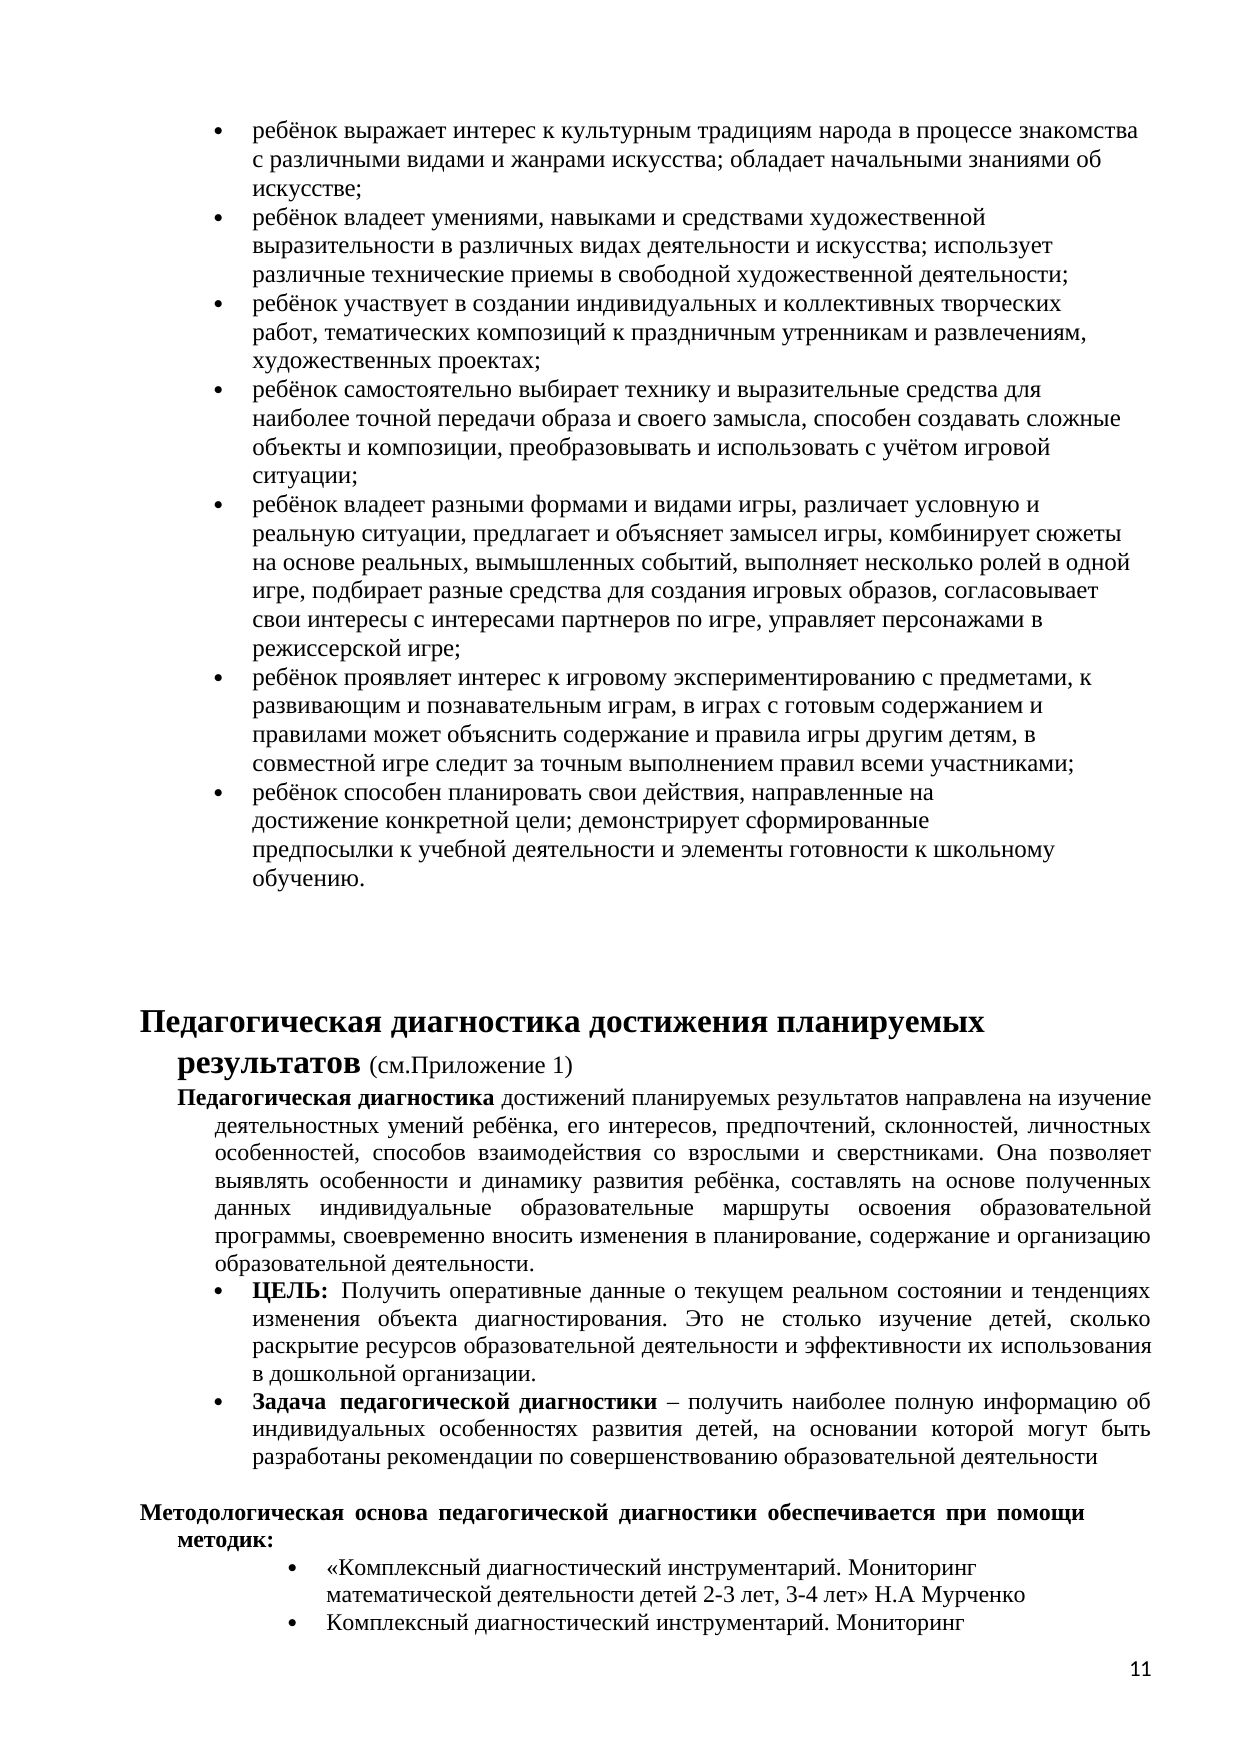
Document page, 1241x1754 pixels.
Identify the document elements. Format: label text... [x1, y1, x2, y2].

list ребёнок способен планировать свои действия, направленные на достижение конкретной цели; демонстрирует сформированные предпосылки к учебной деятельности и элементы готовности к школьному обучению. [214, 777, 1066, 892]
list «Комплексный диагностический инструментарий. Мониторинг математической деятельности детей 2-3 лет, 3-4 лет» Н.А Мурченко [288, 1553, 1148, 1608]
list ЦЕЛЬ: Получить оперативные данные о текущем реальном состоянии и тенденциях изменения объекта диагностирования. Это не столько изучение детей, сколько раскрытие ресурсов образовательной деятельности и эффективности их использования в дошкольной организации. [214, 1276, 1152, 1387]
text Педагогическая диагностика достижений планируемых результатов направлена на изучение деятельностных умений ребёнка, его интересов, предпочтений, склонностей, личностных особенностей, способов взаимодействия со взрослыми и сверстниками. Она позволяет выявлять особенности и динамику развития ребёнка, составлять на основе полученных данных индивидуальные образовательные маршруты освоения образовательной программы, своевременно вносить изменения в планирование, содержание и организацию образовательной деятельности. [177, 1083, 1152, 1276]
list ребёнок владеет умениями, навыками и средствами художественной выразительности в различных видах деятельности и искусства; использует различные технические приемы в свободной художественной деятельности; [214, 202, 1070, 288]
list ребёнок выражает интерес к культурным традициям народа в процессе знакомства с различными видами и жанрами искусства; обладает начальными знаниями об искусстве; [214, 115, 1138, 201]
list ребёнок участвует в создании индивидуальных и коллективных творческих работ, тематических композиций к праздничным утренникам и развлечениям, художественных проектах; [214, 288, 1133, 374]
list ребёнок самостоятельно выбирает технику и выразительные средства для наиболее точной передачи образа и своего замысла, способен создавать сложные объекты и композиции, преобразовывать и использовать с учётом игровой ситуации; [214, 374, 1145, 489]
text Методологическая основа педагогической диагностики обеспечивается при помощи методик: [139, 1498, 1145, 1553]
text Педагогическая диагностика достижения планируемых результатов (см.Приложение 1) [139, 1002, 1145, 1081]
list ребёнок проявляет интерес к игровому экспериментированию с предметами, к развивающим и познавательным играм, в играх с готовым содержанием и правилами может объяснить содержание и правила игры другим детям, в совместной игре следит за точным выполнением правил всеми участниками; [214, 662, 1092, 777]
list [288, 1608, 1052, 1636]
list Задача педагогической диагностики – получить наиболее полную информацию об индивидуальных особенностях развития детей, на основании которой могут быть разработаны рекомендации по совершенствованию образовательной деятельности [214, 1387, 1152, 1469]
list ребёнок владеет разными формами и видами игры, различает условную и реальную ситуации, предлагает и объясняет замысел игры, комбинирует сюжеты на основе реальных, вымышленных событий, выполняет несколько ролей в одной игре, подбирает разные средства для создания игровых образов, согласовывает свои интересы с интересами партнеров по игре, управляет персонажами в режиссерской игре; [214, 489, 1148, 662]
